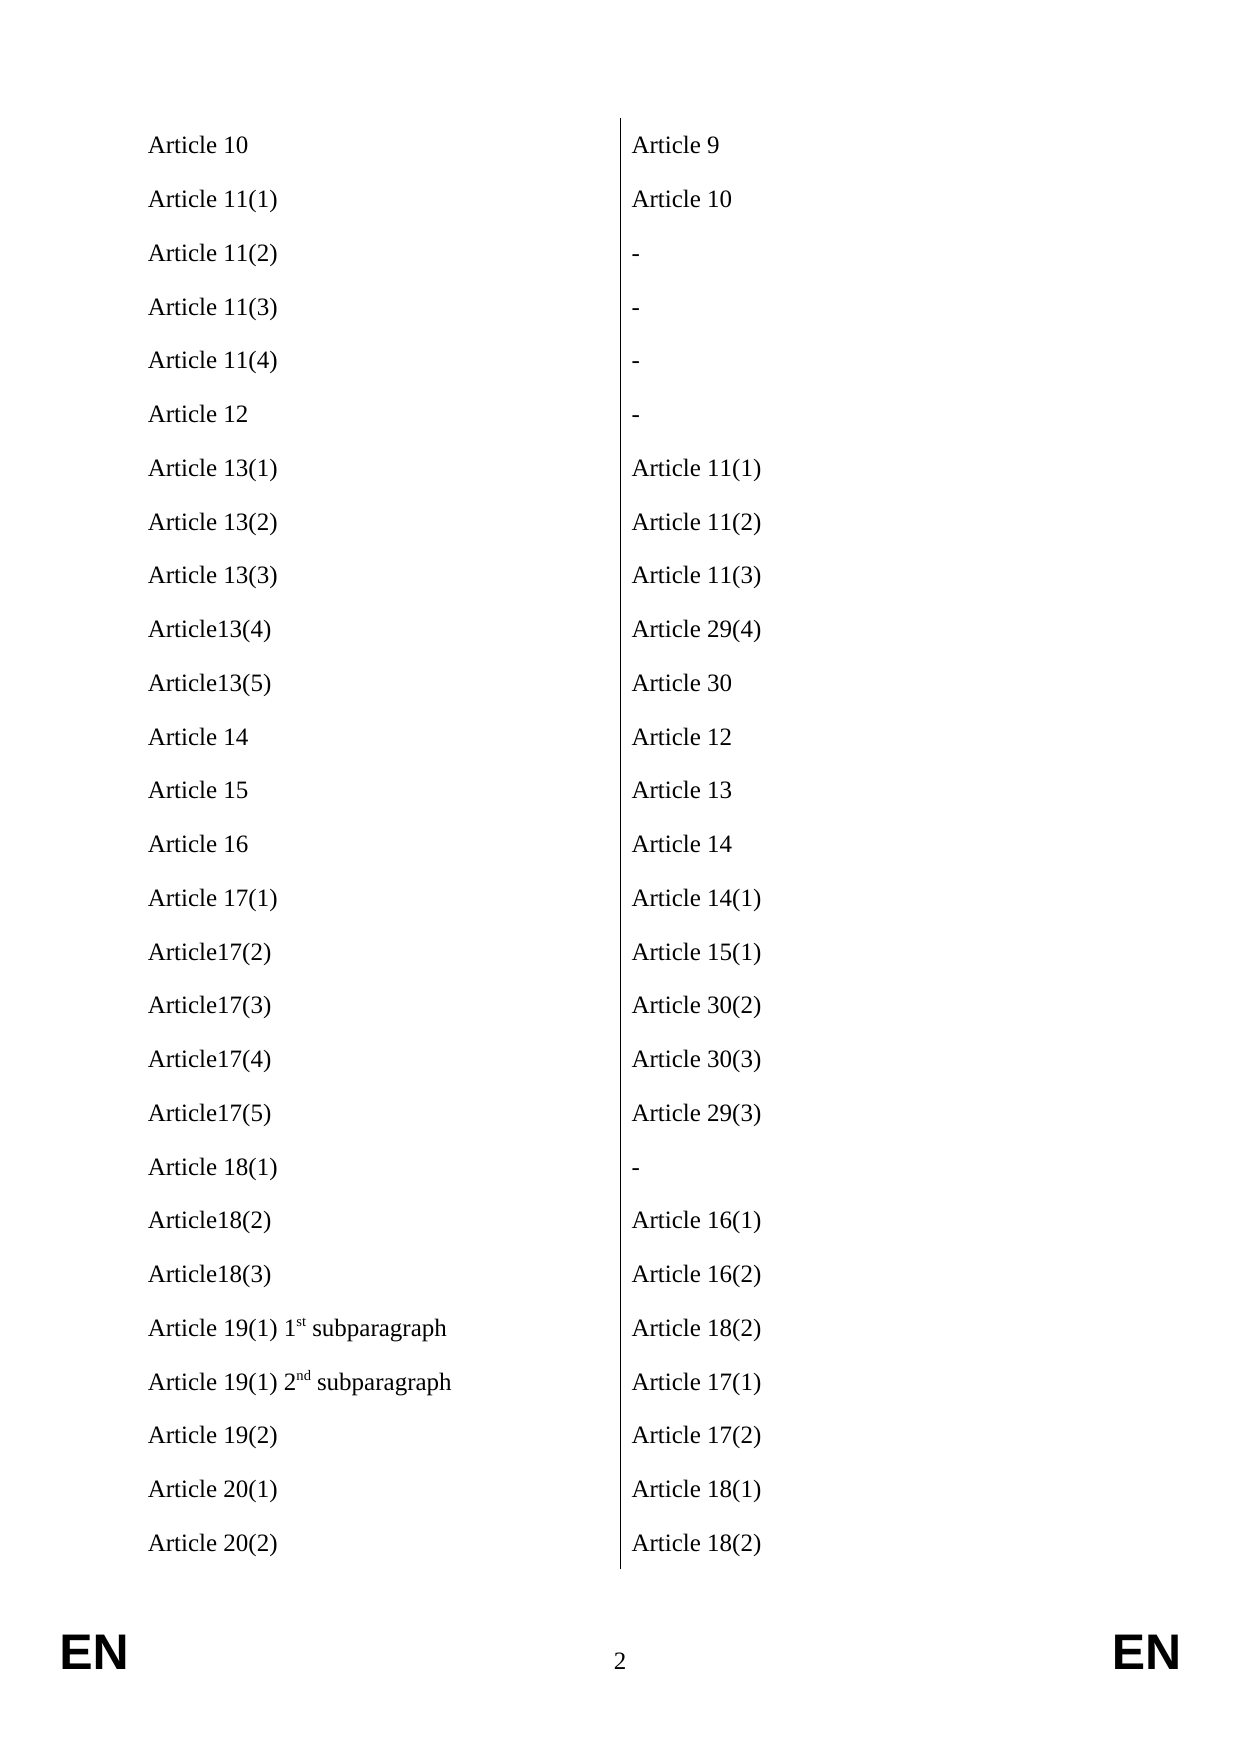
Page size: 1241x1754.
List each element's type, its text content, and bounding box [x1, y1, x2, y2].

table_cell Article 20(2) [136, 1516, 620, 1569]
table_cell Article 13(3) [136, 548, 620, 602]
table_cell - [621, 387, 1104, 441]
table_cell - [621, 279, 1104, 333]
table_cell Article 17(1) [621, 1354, 1104, 1408]
table_cell Article 11(4) [136, 333, 620, 387]
table_cell Article 11(2) [621, 494, 1104, 548]
table_cell Article 18(2) [621, 1516, 1104, 1569]
table_cell Article 17(2) [621, 1408, 1104, 1462]
table_cell Article 30 [621, 656, 1104, 709]
table_cell Article 10 [621, 172, 1104, 226]
table_cell - [621, 333, 1104, 387]
table_cell Article 11(2) [136, 226, 620, 279]
table_cell Article 15(1) [621, 924, 1104, 978]
table_cell Article17(3) [136, 978, 620, 1032]
table_cell Article 12 [621, 709, 1104, 763]
table_cell Article 13 [621, 763, 1104, 817]
table_cell - [621, 1139, 1104, 1193]
table_cell Article 18(1) [621, 1462, 1104, 1516]
table_cell Article13(4) [136, 602, 620, 656]
table_cell Article 29(4) [621, 602, 1104, 656]
table_cell Article17(2) [136, 924, 620, 978]
table_cell Article 12 [136, 387, 620, 441]
table_cell Article 15 [136, 763, 620, 817]
table_cell Article18(2) [136, 1193, 620, 1247]
table_cell Article 14 [621, 817, 1104, 871]
table_cell - [621, 226, 1104, 279]
table_cell Article 13(2) [136, 494, 620, 548]
table_cell Article 20(1) [136, 1462, 620, 1516]
table_cell Article17(5) [136, 1086, 620, 1139]
table_cell Article 10 [136, 118, 620, 172]
table_cell Article18(3) [136, 1247, 620, 1301]
table_cell Article13(5) [136, 656, 620, 709]
table_cell Article 13(1) [136, 441, 620, 494]
table_cell Article 29(3) [621, 1086, 1104, 1139]
table_cell Article 19(1) 2nd subparagraph [136, 1354, 620, 1408]
table_cell Article 17(1) [136, 871, 620, 924]
table_cell Article 11(3) [136, 279, 620, 333]
table_cell Article17(4) [136, 1032, 620, 1086]
table_cell Article 30(2) [621, 978, 1104, 1032]
table_cell Article 19(2) [136, 1408, 620, 1462]
table_cell Article 14(1) [621, 871, 1104, 924]
table_cell Article 16 [136, 817, 620, 871]
table_cell Article 18(1) [136, 1139, 620, 1193]
table_cell Article 19(1) 1st subparagraph [136, 1301, 620, 1354]
table_cell Article 16(1) [621, 1193, 1104, 1247]
table_cell Article 11(1) [136, 172, 620, 226]
table_cell Article 14 [136, 709, 620, 763]
table_cell Article 18(2) [621, 1301, 1104, 1354]
table_cell Article 16(2) [621, 1247, 1104, 1301]
table_cell Article 30(3) [621, 1032, 1104, 1086]
table_cell Article 9 [621, 118, 1104, 172]
table_cell Article 11(3) [621, 548, 1104, 602]
table_cell Article 11(1) [621, 441, 1104, 494]
